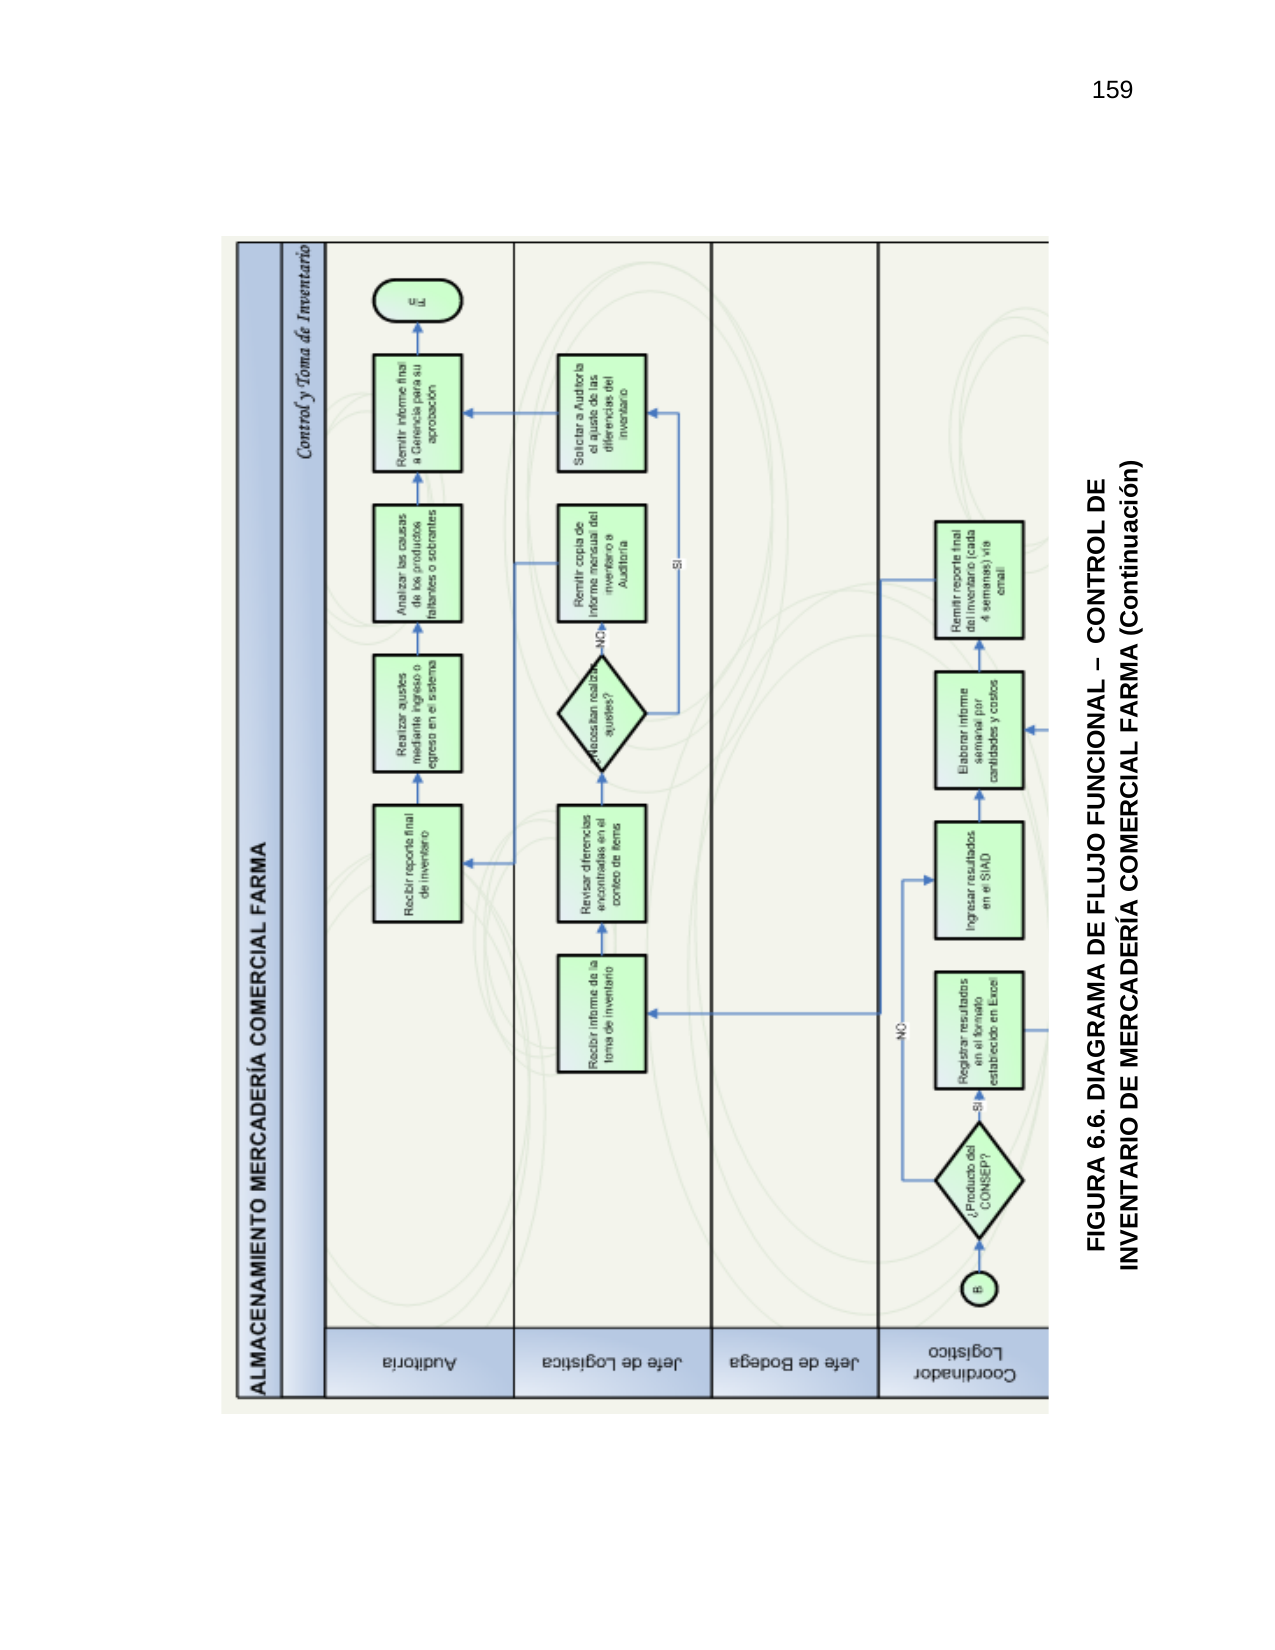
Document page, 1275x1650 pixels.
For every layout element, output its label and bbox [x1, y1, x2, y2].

picture [221, 236, 1049, 1414]
